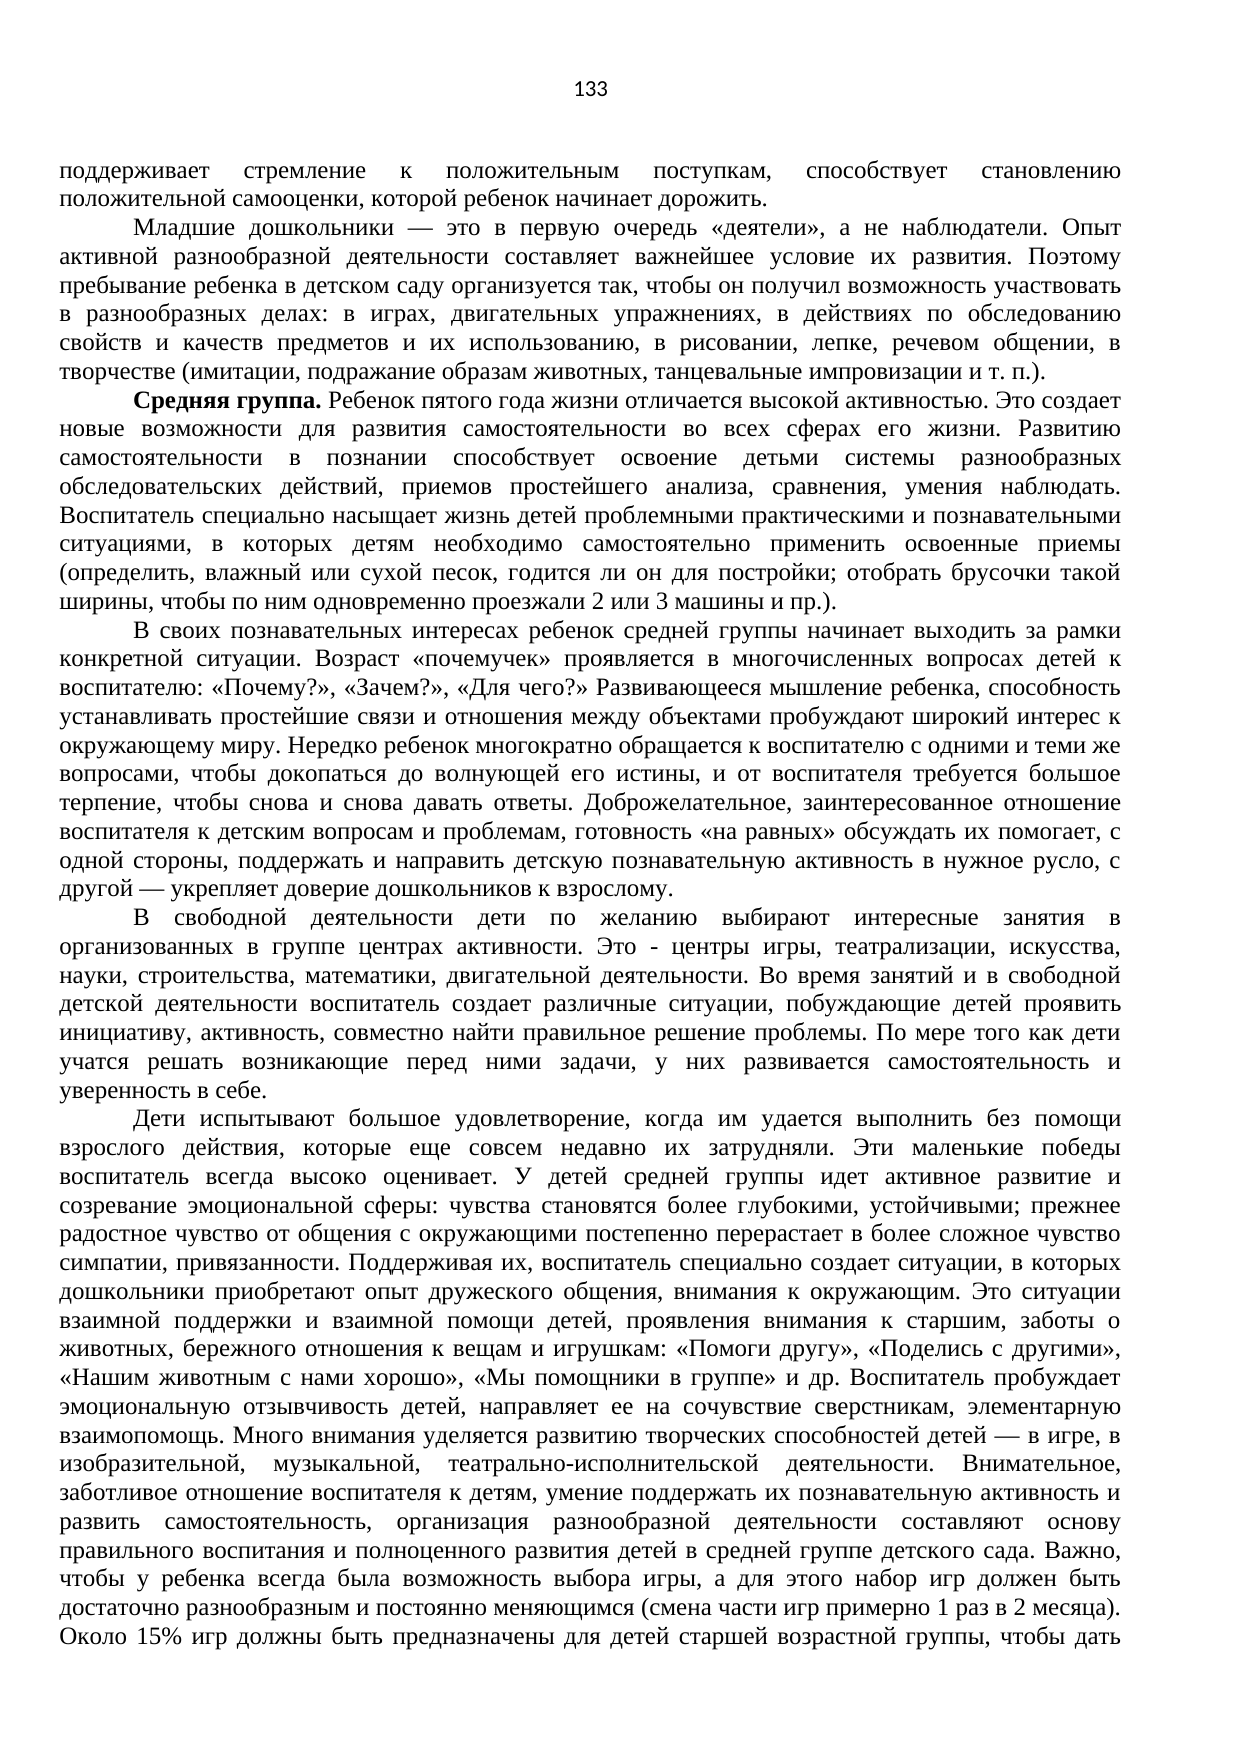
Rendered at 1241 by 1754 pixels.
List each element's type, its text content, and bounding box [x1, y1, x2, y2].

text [59, 1103, 1122, 1650]
text В свободной деятельности дети по желанию выбирают интересные занятия в организованных в группе центрах активности. Это - центры игры, театрализации, искусства, науки, строительства, математики, двигательной деятельности. Во время занятий и в свободной детской деятельности воспитатель создает различные ситуации, побуждающие детей проявить инициативу, активность, совместно найти правильное решение проблемы. По мере того как дети учатся решать возникающие перед ними задачи, у них развивается самостоятельность и уверенность в себе. [59, 902, 1122, 1103]
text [59, 155, 1122, 212]
text Младшие дошкольники — это в первую очередь «деятели», а не наблюдатели. Опыт активной разнообразной деятельности составляет важнейшее условие их развития. Поэтому пребывание ребенка в детском саду организуется так, чтобы он получил возможность участвовать в разнообразных делах: в играх, двигательных упражнениях, в действиях по обследованию свойств и качеств предметов и их использованию, в рисовании, лепке, речевом общении, в творчестве (имитации, подражание образам животных, танцевальные импровизации и т. п.). [59, 212, 1122, 385]
text В своих познавательных интересах ребенок средней группы начинает выходить за рамки конкретной ситуации. Возраст «почемучек» проявляется в многочисленных вопросах детей к воспитателю: «Почему?», «Зачем?», «Для чего?» Развивающееся мышление ребенка, способность устанавливать простейшие связи и отношения между объектами пробуждают широкий интерес к окружающему миру. Нередко ребенок многократно обращается к воспитателю с одними и теми же вопросами, чтобы докопаться до волнующей его истины, и от воспитателя требуется большое терпение, чтобы снова и снова давать ответы. Доброжелательное, заинтересованное отношение воспитателя к детским вопросам и проблемам, готовность «на равных» обсуждать их помогает, с одной стороны, поддержать и направить детскую познавательную активность в нужное русло, с другой — укрепляет доверие дошкольников к взрослому. [59, 615, 1122, 902]
text Средняя группа. Ребенок пятого года жизни отличается высокой активностью. Это создает новые возможности для развития самостоятельности во всех сферах его жизни. Развитию самостоятельности в познании способствует освоение детьми системы разнообразных обследовательских действий, приемов простейшего анализа, сравнения, умения наблюдать. Воспитатель специально насыщает жизнь детей проблемными практическими и познавательными ситуациями, в которых детям необходимо самостоятельно применить освоенные приемы (определить, влажный или сухой песок, годится ли он для постройки; отобрать брусочки такой ширины, чтобы по ним одновременно проезжали 2 или 3 машины и пр.). [59, 385, 1122, 615]
